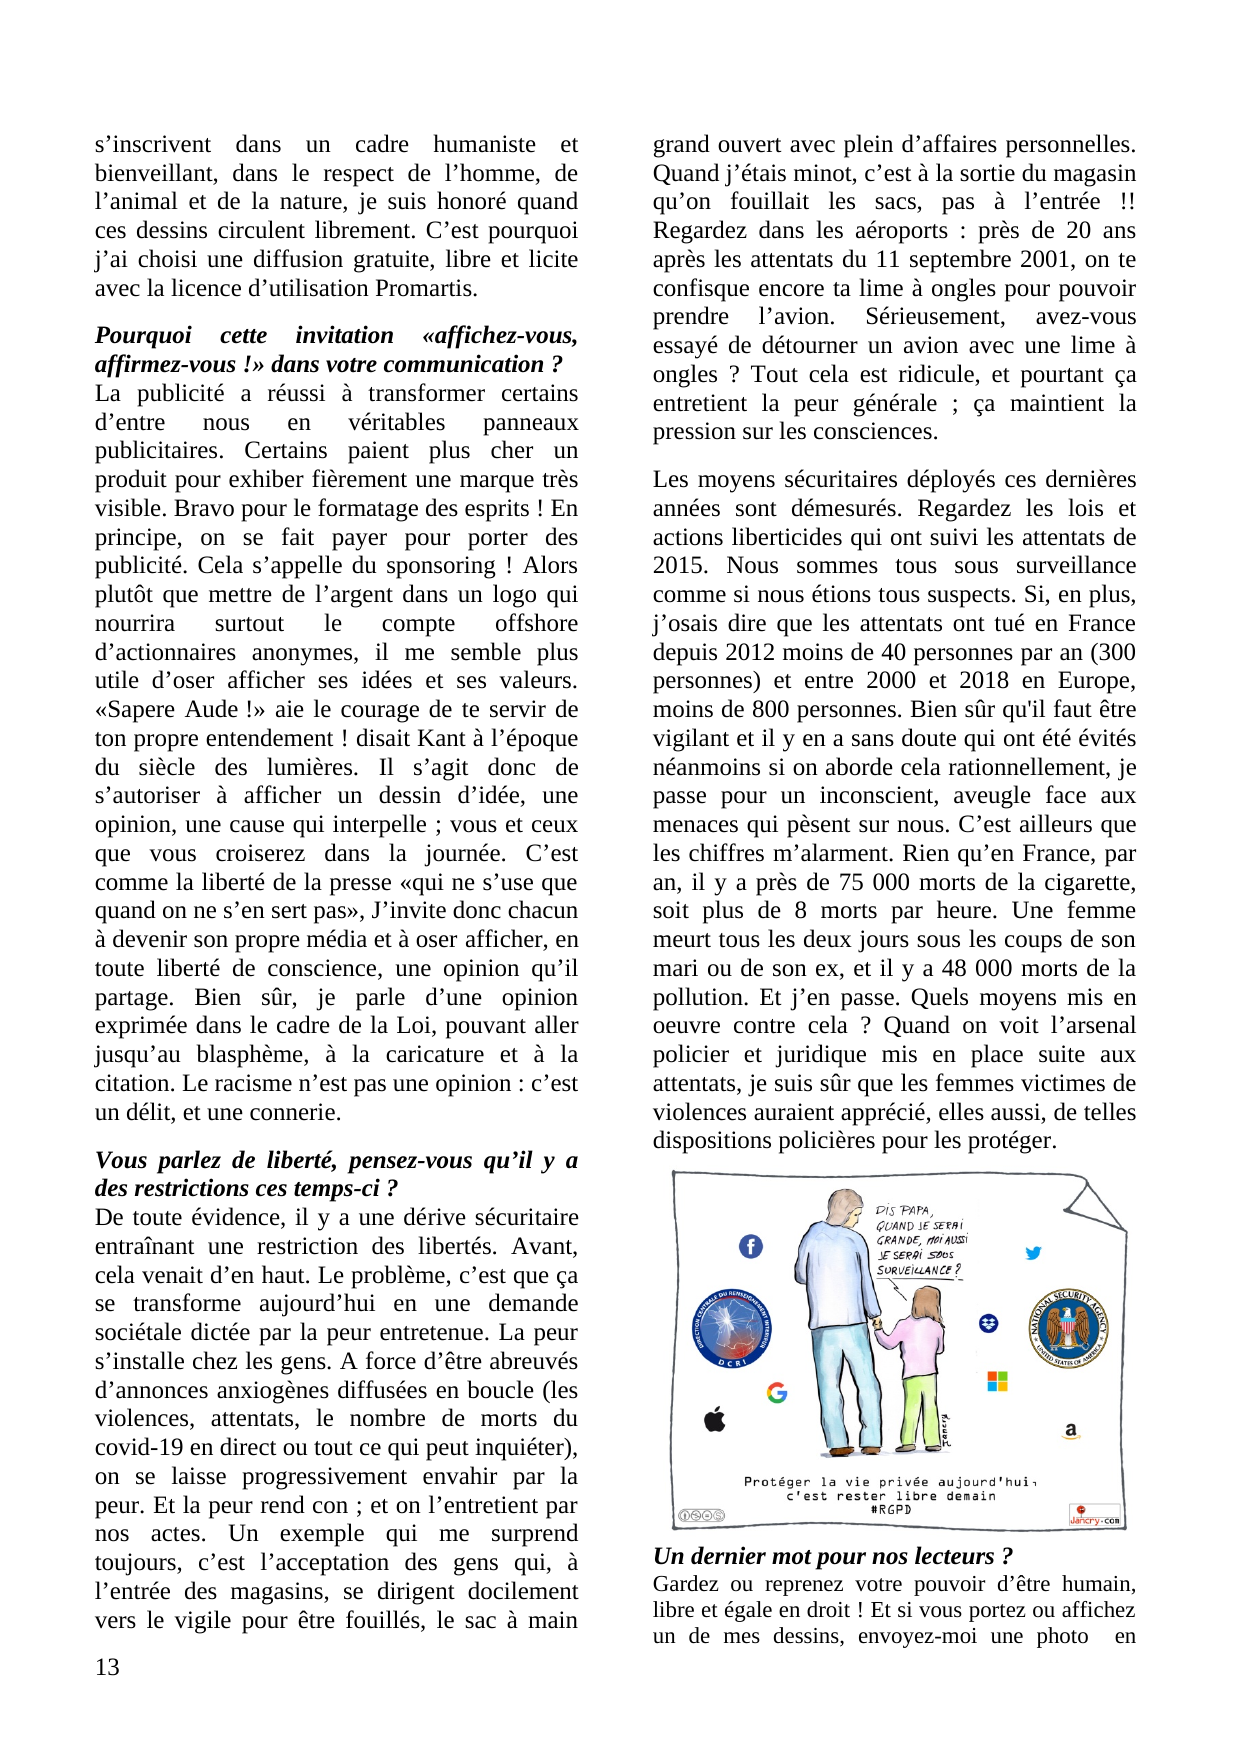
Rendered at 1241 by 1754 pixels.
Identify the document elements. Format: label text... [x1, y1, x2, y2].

text Un dernier mot pour nos lecteurs ? [653, 1541, 1137, 1570]
text Vous parlez de liberté, pensez-vous qu’il y a des restrictions ces temps-ci ? [94, 1145, 579, 1202]
text De toute évidence, il y a une dérive sécuritaire entraînant une restriction des libertés. Avant, cela venait d’en haut. Le problème, c’est que ça se transforme aujourd’hui en une demande sociétale dictée par la peur entretenue. La peur s’installe chez les gens. A force d’être abreuvés d’annonces anxiogènes diffusées en boucle (les violences, attentats, le nombre de morts du covid-19 en direct ou tout ce qui peut inquiéter), on se laisse progressivement envahir par la peur. Et la peur rend con ; et on l’entretient par nos actes. Un exemple qui me surprend toujours, c’est l’acceptation des gens qui, à l’entrée des magasins, se dirigent docilement vers le vigile pour être fouillés, le sac à main grand ouvert avec plein d’affaires personnelles. Quand j’étais minot, c’est à la sortie du magasin qu’on fouillait les sacs, pas à l’entrée !! Regardez dans les aéroports : près de 20 ans après les attentats du 11 septembre 2001, on te confisque encore ta lime à ongles pour pouvoir prendre l’avion. Sérieusement, avez-vous essayé de détourner un avion avec une lime à ongles ? Tout cela est ridicule, et pourtant ça entretient la peur générale ; ça maintient la pression sur les consciences. [653, 129, 1137, 445]
text Pourquoi cette invitation «affichez-vous, affirmez-vous !» dans votre communication ? [94, 321, 579, 378]
text De toute évidence, il y a une dérive sécuritaire entraînant une restriction des libertés. Avant, cela venait d’en haut. Le problème, c’est que ça se transforme aujourd’hui en une demande sociétale dictée par la peur entretenue. La peur s’installe chez les gens. A force d’être abreuvés d’annonces anxiogènes diffusées en boucle (les violences, attentats, le nombre de morts du covid-19 en direct ou tout ce qui peut inquiéter), on se laisse progressivement envahir par la peur. Et la peur rend con ; et on l’entretient par nos actes. Un exemple qui me surprend toujours, c’est l’acceptation des gens qui, à l’entrée des magasins, se dirigent docilement vers le vigile pour être fouillés, le sac à main grand ouvert avec plein d’affaires personnelles. Quand j’étais minot, c’est à la sortie du magasin qu’on fouillait les sacs, pas à l’entrée !! Regardez dans les aéroports : près de 20 ans après les attentats du 11 septembre 2001, on te confisque encore ta lime à ongles pour pouvoir prendre l’avion. Sérieusement, avez-vous essayé de détourner un avion avec une lime à ongles ? Tout cela est ridicule, et pourtant ça entretient la peur générale ; ça maintient la pression sur les consciences. [94, 1202, 579, 1633]
text Les moyens sécuritaires déployés ces dernières années sont démesurés. Regardez les lois et actions liberticides qui ont suivi les attentats de 2015. Nous sommes tous sous surveillance comme si nous étions tous suspects. Si, en plus, j’osais dire que les attentats ont tué en France depuis 2012 moins de 40 personnes par an (300 personnes) et entre 2000 et 2018 en Europe, moins de 800 personnes. Bien sûr qu'il faut être vigilant et il y en a sans doute qui ont été évités néanmoins si on aborde cela rationnellement, je passe pour un inconscient, aveugle face aux menaces qui pèsent sur nous. C’est ailleurs que les chiffres m’alarment. Rien qu’en France, par an, il y a près de 75 000 morts de la cigarette, soit plus de 8 morts par heure. Une femme meurt tous les deux jours sous les coups de son mari ou de son ex, et il y a 48 000 morts de la pollution. Et j’en passe. Quels moyens mis en oeuvre contre cela ? Quand on voit l’arsenal policier et juridique mis en place suite aux attentats, je suis sûr que les femmes victimes de violences auraient apprécié, elles aussi, de telles dispositions policières pour les protéger. [653, 464, 1137, 1154]
text La publicité a réussi à transformer certains d’entre nous en véritables panneaux publicitaires. Certains paient plus cher un produit pour exhiber fièrement une marque très visible. Bravo pour le formatage des esprits ! En principe, on se fait payer pour porter des publicité. Cela s’appelle du sponsoring ! Alors plutôt que mettre de l’argent dans un logo qui nourrira surtout le compte offshore d’actionnaires anonymes, il me semble plus utile d’oser afficher ses idées et ses valeurs. «Sapere Aude !» aie le courage de te servir de ton propre entendement ! disait Kant à l’époque du siècle des lumières. Il s’agit donc de s’autoriser à afficher un dessin d’idée, une opinion, une cause qui interpelle ; vous et ceux que vous croiserez dans la journée. C’est comme la liberté de la presse «qui ne s’use que quand on ne s’en sert pas», J’invite donc chacun à devenir son propre média et à oser afficher, en toute liberté de conscience, une opinion qu’il partage. Bien sûr, je parle d’une opinion exprimée dans le cadre de la Loi, pouvant aller jusqu’au blasphème, à la caricature et à la citation. Le racisme n’est pas une opinion : c’est un délit, et une connerie. [94, 378, 579, 1126]
picture [652, 1154, 1137, 1541]
